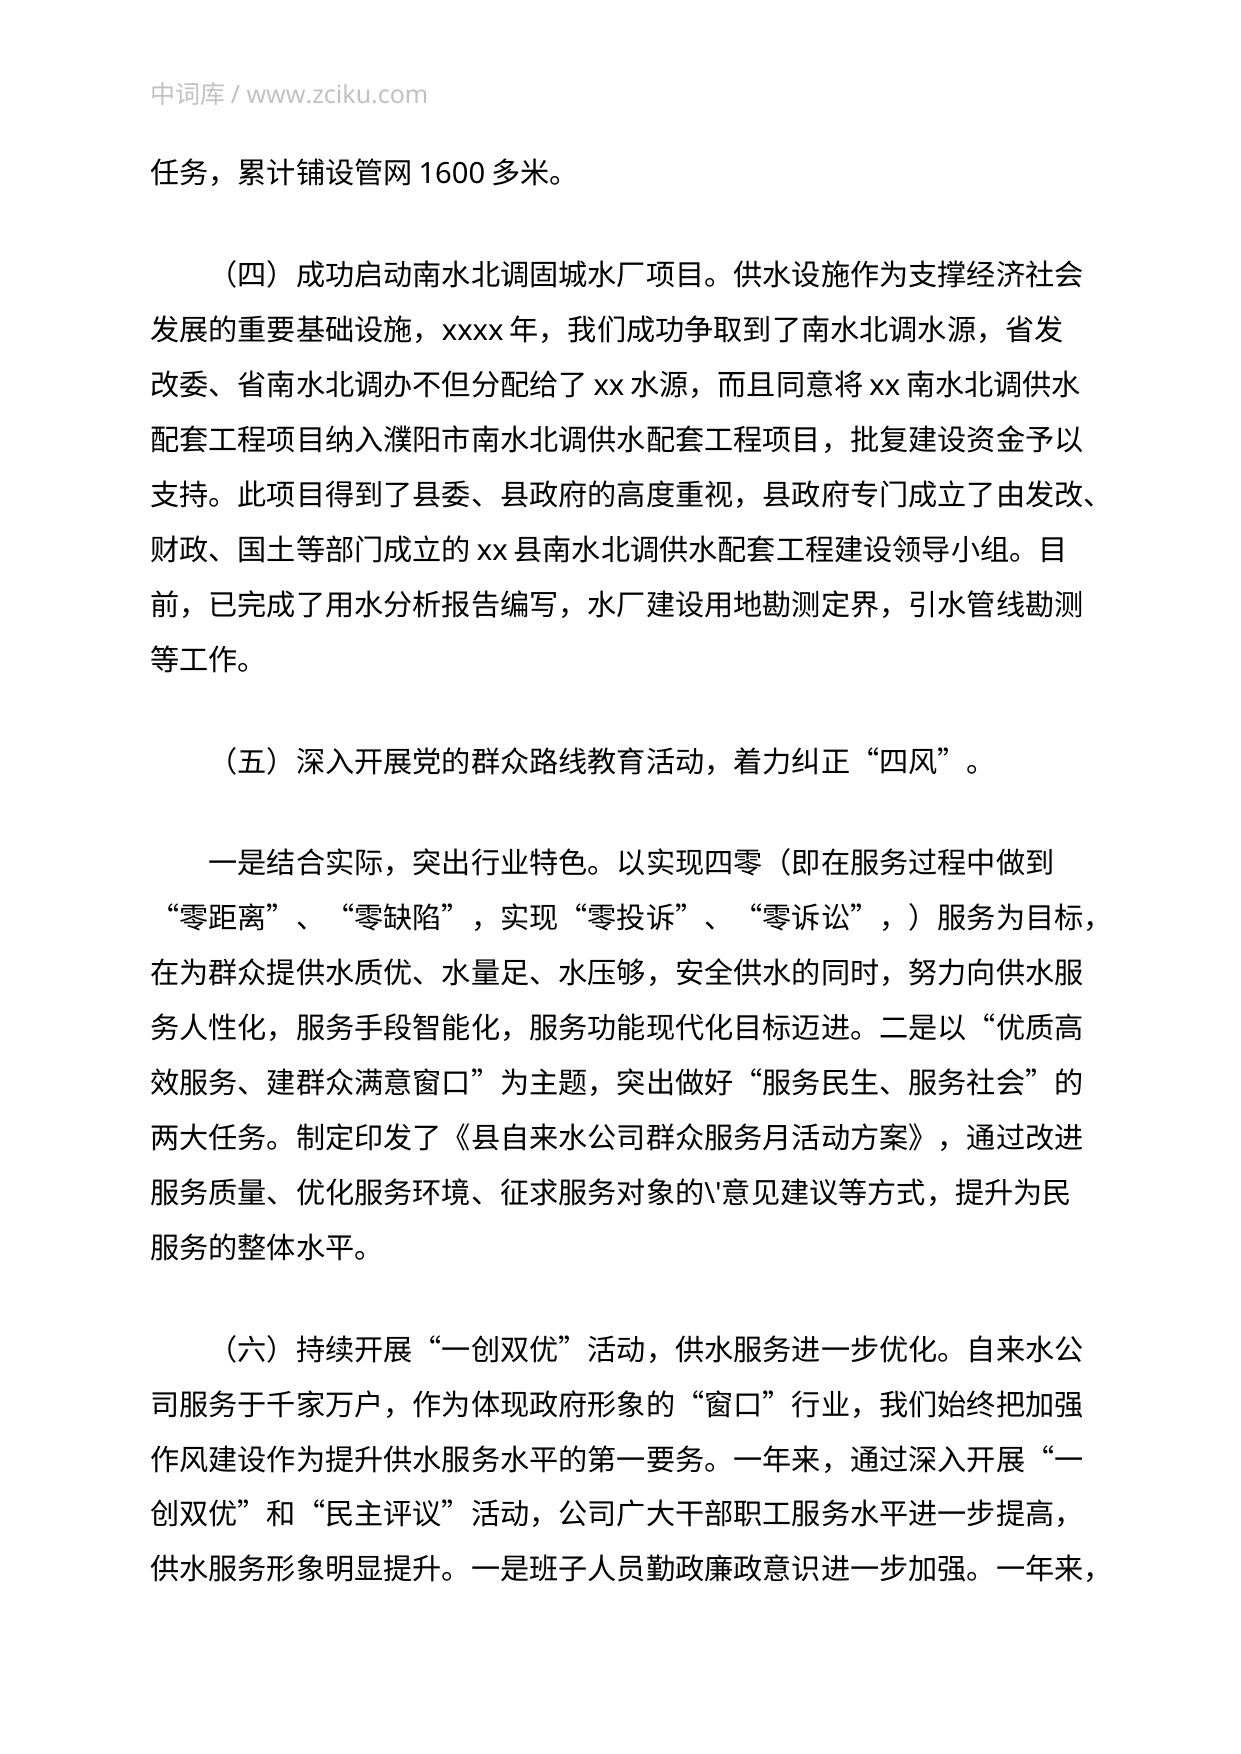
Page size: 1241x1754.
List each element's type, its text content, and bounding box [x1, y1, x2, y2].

text 一是结合实际，突出行业特色。以实现四零（即在服务过程中做到“零距离”、“零缺陷”，实现“零投诉”、“零诉讼”，）服务为目标，在为群众提供水质优、水量足、水压够，安全供水的同时，努力向供水服务人性化，服务手段智能化，服务功能现代化目标迈进。二是以“优质高效服务、建群众满意窗口”为主题，突出做好“服务民生、服务社会”的两大任务。制定印发了《县自来水公司群众服务月活动方案》，通过改进服务质量、优化服务环境、征求服务对象的\'意见建议等方式，提升为民服务的整体水平。 [150, 840, 1090, 1267]
text （四）成功启动南水北调固城水厂项目。供水设施作为支撑经济社会发展的重要基础设施，xxxx年，我们成功争取到了南水北调水源，省发改委、省南水北调办不但分配给了xx水源，而且同意将xx南水北调供水配套工程项目纳入濮阳市南水北调供水配套工程项目，批复建设资金予以支持。此项目得到了县委、县政府的高度重视，县政府专门成立了由发改、财政、国土等部门成立的xx县南水北调供水配套工程建设领导小组。目前，已完成了用水分析报告编写，水厂建设用地勘测定界，引水管线勘测等工作。 [150, 252, 1090, 679]
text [150, 1326, 1090, 1588]
text （五）深入开展党的群众路线教育活动，着力纠正“四风”。 [150, 738, 1090, 781]
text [150, 150, 1090, 192]
